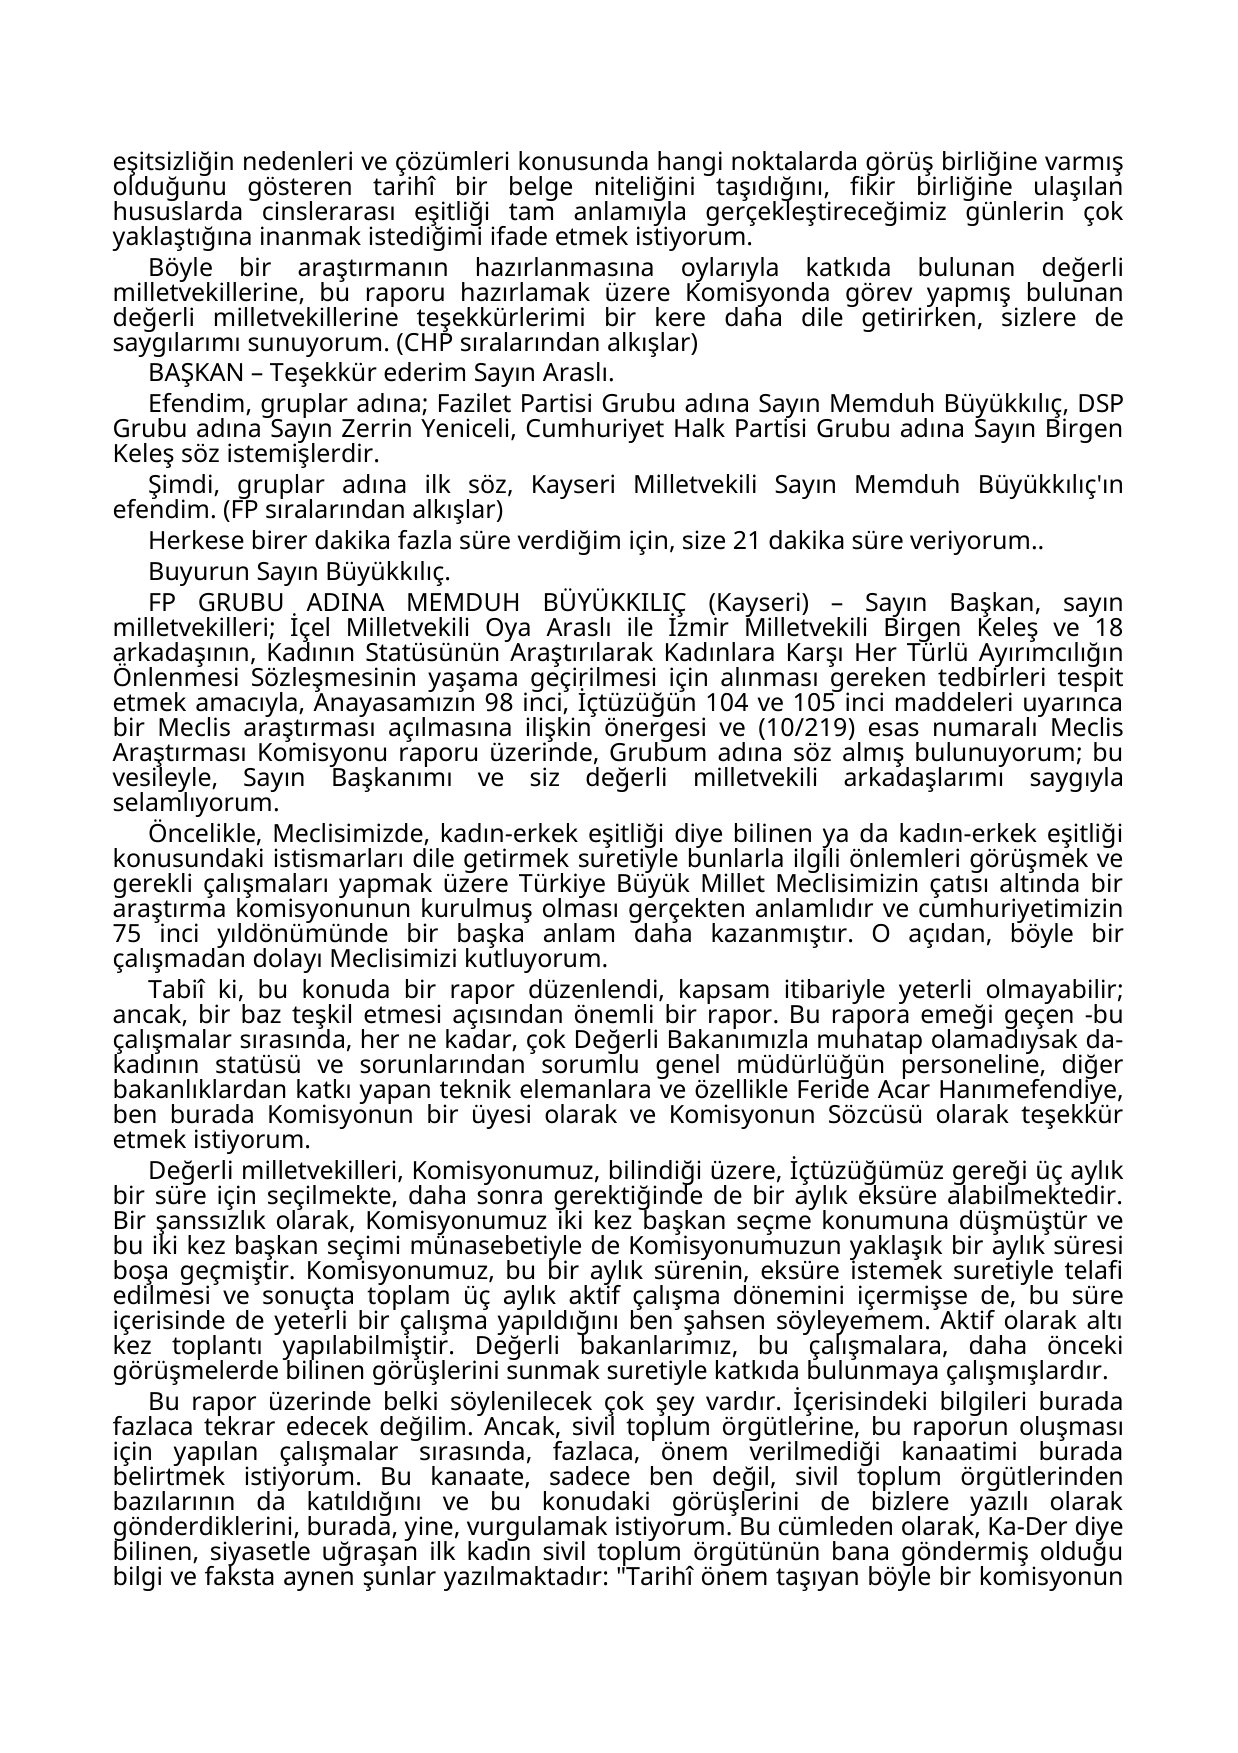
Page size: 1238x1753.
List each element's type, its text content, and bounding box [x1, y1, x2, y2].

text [112, 1390, 1125, 1590]
text Öncelikle, Meclisimizde, kadın-erkek eşitliği diye bilinen ya da kadın-erkek eşitliği konusundaki istismarları dile getirmek suretiyle bunlarla ilgili önlemleri görüşmek ve gerekli çalışmaları yapmak üzere Türkiye Büyük Millet Meclisimizin çatısı altında bir araştırma komisyonunun kurulmuş olması gerçekten anlamlıdır ve cumhuriyetimizin 75 inci yıldönümünde bir başka anlam daha kazanmıştır. O açıdan, böyle bir çalışmadan dolayı Meclisimizi kutluyorum. [112, 822, 1125, 972]
text Buyurun Sayın Büyükkılıç. [112, 561, 1125, 586]
text FP GRUBU ADINA MEMDUH BÜYÜKKILIÇ (Kayseri) – Sayın Başkan, sayın milletvekilleri; İçel Milletvekili Oya Araslı ile İzmir Milletvekili Birgen Keleş ve 18 arkadaşının, Kadının Statüsünün Araştırılarak Kadınlara Karşı Her Türlü Ayırımcılığın Önlenmesi Sözleşmesinin yaşama geçirilmesi için alınması gereken tedbirleri tespit etmek amacıyla, Anayasamızın 98 inci, İçtüzüğün 104 ve 105 inci maddeleri uyarınca bir Meclis araştırması açılmasına ilişkin önergesi ve (10/219) esas numaralı Meclis Araştırması Komisyonu raporu üzerinde, Grubum adına söz almış bulunuyorum; bu vesileyle, Sayın Başkanımı ve siz değerli milletvekili arkadaşlarımı saygıyla selamlıyorum. [112, 592, 1125, 817]
text Herkese birer dakika fazla süre verdiğim için, size 21 dakika süre veriyorum.. [112, 530, 1125, 555]
text Böyle bir araştırmanın hazırlanmasına oylarıyla katkıda bulunan değerli milletvekillerine, bu raporu hazırlamak üzere Komisyonda görev yapmış bulunan değerli milletvekillerine teşekkürlerimi bir kere daha dile getirirken, sizlere de saygılarımı sunuyorum. (CHP sıralarından alkışlar) [112, 256, 1125, 356]
text Tabiî ki, bu konuda bir rapor düzenlendi, kapsam itibariyle yeterli olmayabilir; ancak, bir baz teşkil etmesi açısından önemli bir rapor. Bu rapora emeği geçen -bu çalışmalar sırasında, her ne kadar, çok Değerli Bakanımızla muhatap olamadıysak da- kadının statüsü ve sorunlarından sorumlu genel müdürlüğün personeline, diğer bakanlıklardan katkı yapan teknik elemanlara ve özellikle Feride Acar Hanımefendiye, ben burada Komisyonun bir üyesi olarak ve Komisyonun Sözcüsü olarak teşekkür etmek istiyorum. [112, 978, 1125, 1153]
text Efendim, gruplar adına; Fazilet Partisi Grubu adına Sayın Memduh Büyükkılıç, DSP Grubu adına Sayın Zerrin Yeniceli, Cumhuriyet Halk Partisi Grubu adına Sayın Birgen Keleş söz istemişlerdir. [112, 393, 1125, 468]
text Değerli milletvekilleri, Komisyonumuz, bilindiği üzere, İçtüzüğümüz gereği üç aylık bir süre için seçilmekte, daha sonra gerektiğinde de bir aylık eksüre alabilmektedir. Bir şanssızlık olarak, Komisyonumuz iki kez başkan seçme konumuna düşmüştür ve bu iki kez başkan seçimi münasebetiyle de Komisyonumuzun yaklaşık bir aylık süresi boşa geçmiştir. Komisyonumuz, bu bir aylık sürenin, eksüre istemek suretiyle telafi edilmesi ve sonuçta toplam üç aylık aktif çalışma dönemini içermişse de, bu süre içerisinde de yeterli bir çalışma yapıldığını ben şahsen söyleyemem. Aktif olarak altı kez toplantı yapılabilmiştir. Değerli bakanlarımız, bu çalışmalara, daha önceki görüşmelerde bilinen görüşlerini sunmak suretiyle katkıda bulunmaya çalışmışlardır. [112, 1159, 1125, 1384]
text Şimdi, gruplar adına ilk söz, Kayseri Milletvekili Sayın Memduh Büyükkılıç'ın efendim. (FP sıralarından alkışlar) [112, 474, 1125, 524]
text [112, 150, 1125, 250]
text BAŞKAN – Teşekkür ederim Sayın Araslı. [112, 362, 1125, 387]
